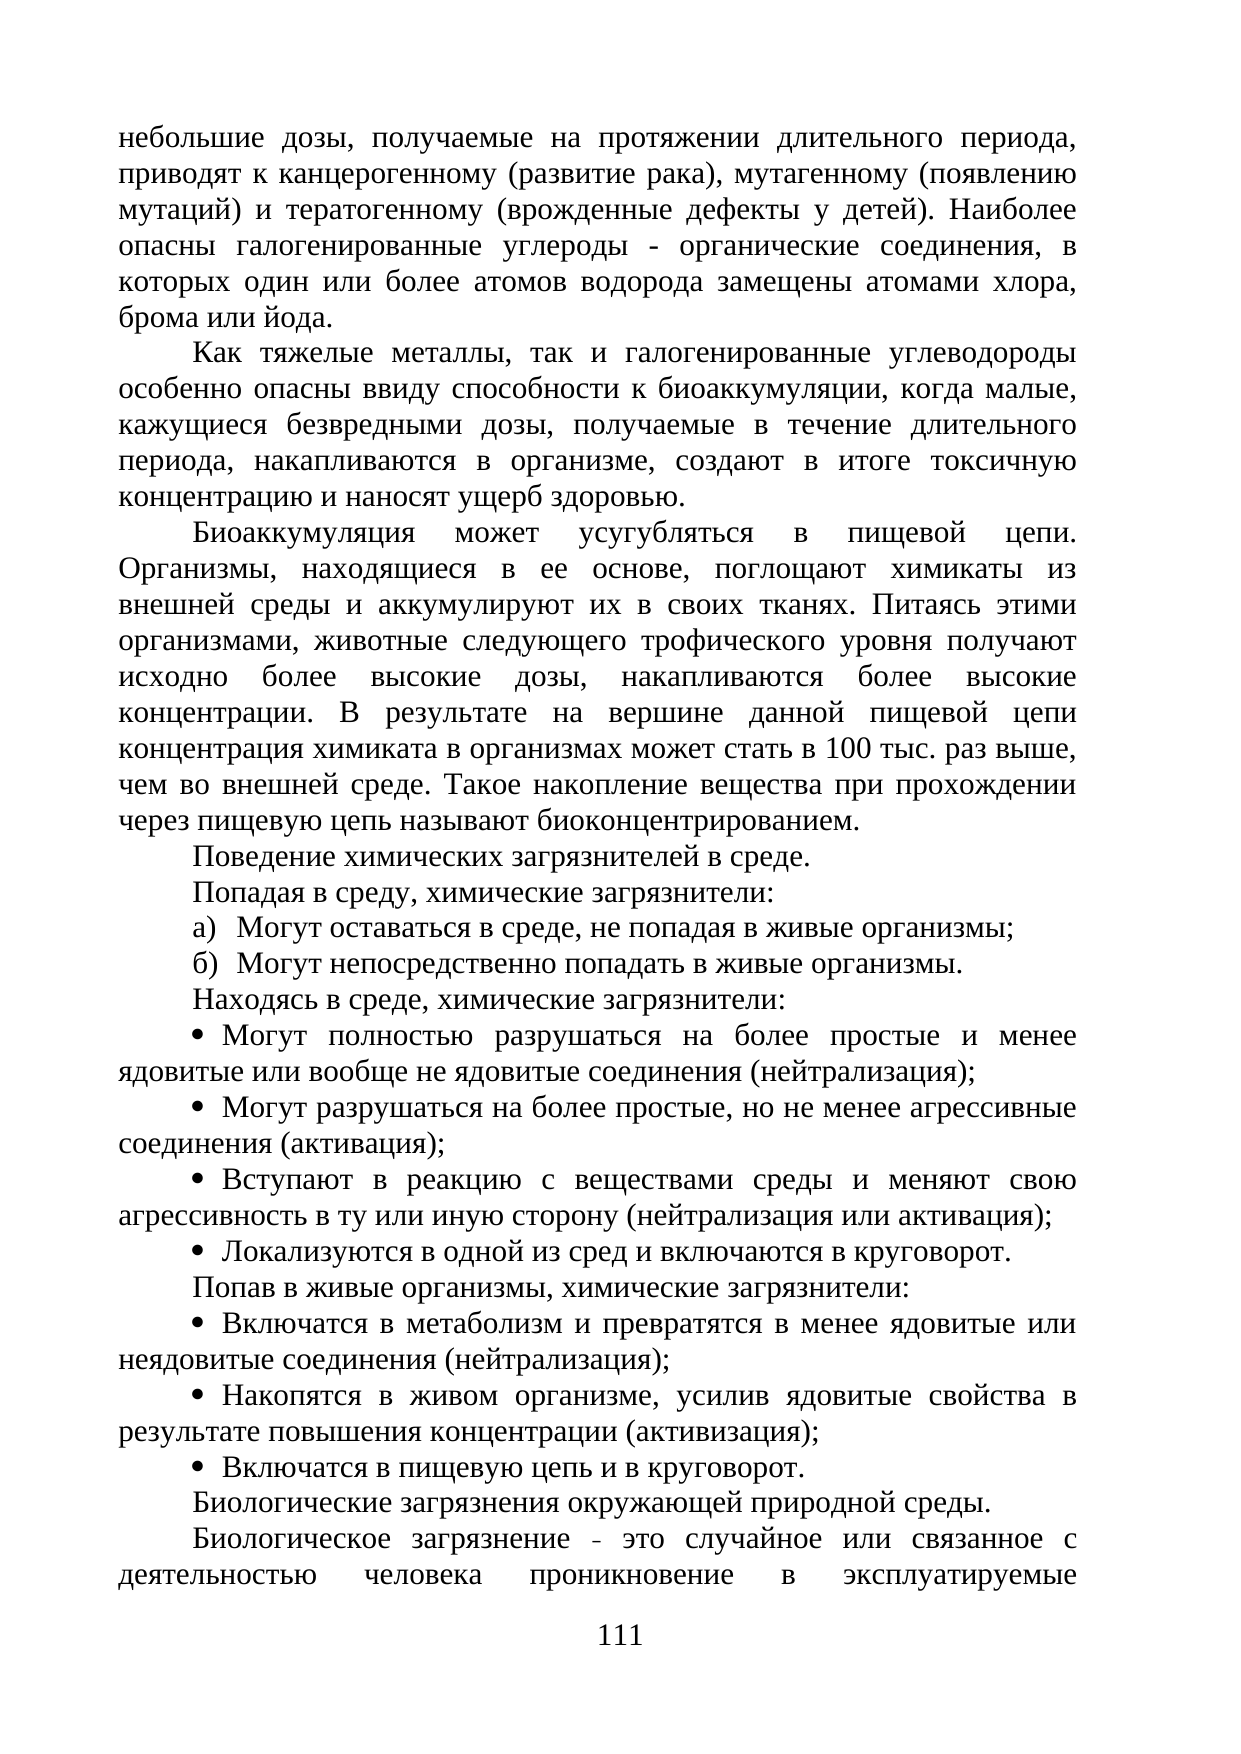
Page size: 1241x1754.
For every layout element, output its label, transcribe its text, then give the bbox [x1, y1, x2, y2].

text Поведение химических загрязнителей в среде. [118, 837, 1078, 873]
list Могут полностью разрушаться на более простые и менее ядовитые или вообще не ядовитые соединения (нейтрализация); [118, 1017, 1078, 1088]
list Вступают в реакцию с веществами среды и меняют свою агрессивность в ту или иную сторону (нейтрализация или активация); [118, 1160, 1078, 1232]
list Могут разрушаться на более простые, но не менее агрессивные соединения (активация); [118, 1088, 1078, 1160]
text Находясь в среде, химические загрязнители: [118, 981, 1078, 1017]
list Накопятся в живом организме, усилив ядовитые свойства в результате повышения концентрации (активизация); [118, 1376, 1078, 1448]
text Как тяжелые металлы, так и галогенированные углеводороды особенно опасны ввиду способности к биоаккумуляции, когда малые, кажущиеся безвредными дозы, получаемые в течение длительного периода, накапливаются в организме, создают в итоге токсичную концентрацию и наносят ущерб здоровью. [118, 334, 1078, 513]
list Локализуются в одной из сред и включаются в круговорот. [118, 1232, 1078, 1268]
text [118, 118, 1078, 334]
text б) Могут непосредственно попадать в живые организмы. [118, 945, 1078, 981]
text Попав в живые организмы, химические загрязнители: [118, 1268, 1078, 1304]
text Биологические загрязнения окружающей природной среды. [118, 1484, 1078, 1520]
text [118, 1520, 1078, 1592]
text Попадая в среду, химические загрязнители: [118, 873, 1078, 909]
text а) Могут оставаться в среде, не попадая в живые организмы; [118, 909, 1078, 945]
list Включатся в метаболизм и превратятся в менее ядовитые или неядовитые соединения (нейтрализация); [118, 1304, 1078, 1376]
list Включатся в пищевую цепь и в круговорот. [118, 1448, 1078, 1484]
text Биоаккумуляция может усугубляться в пищевой цепи. Организмы, находящиеся в ее основе, поглощают химикаты из внешней среды и аккумулируют их в своих тканях. Питаясь этими организмами, животные следующего трофического уровня получают исходно более высокие дозы, накапливаются более высокие концентрации. В результате на вершине данной пищевой цепи концентрация химиката в организмах может стать в 100 тыс. раз выше, чем во внешней среде. Такое накопление вещества при прохождении через пищевую цепь называют биоконцентрированием. [118, 513, 1078, 837]
